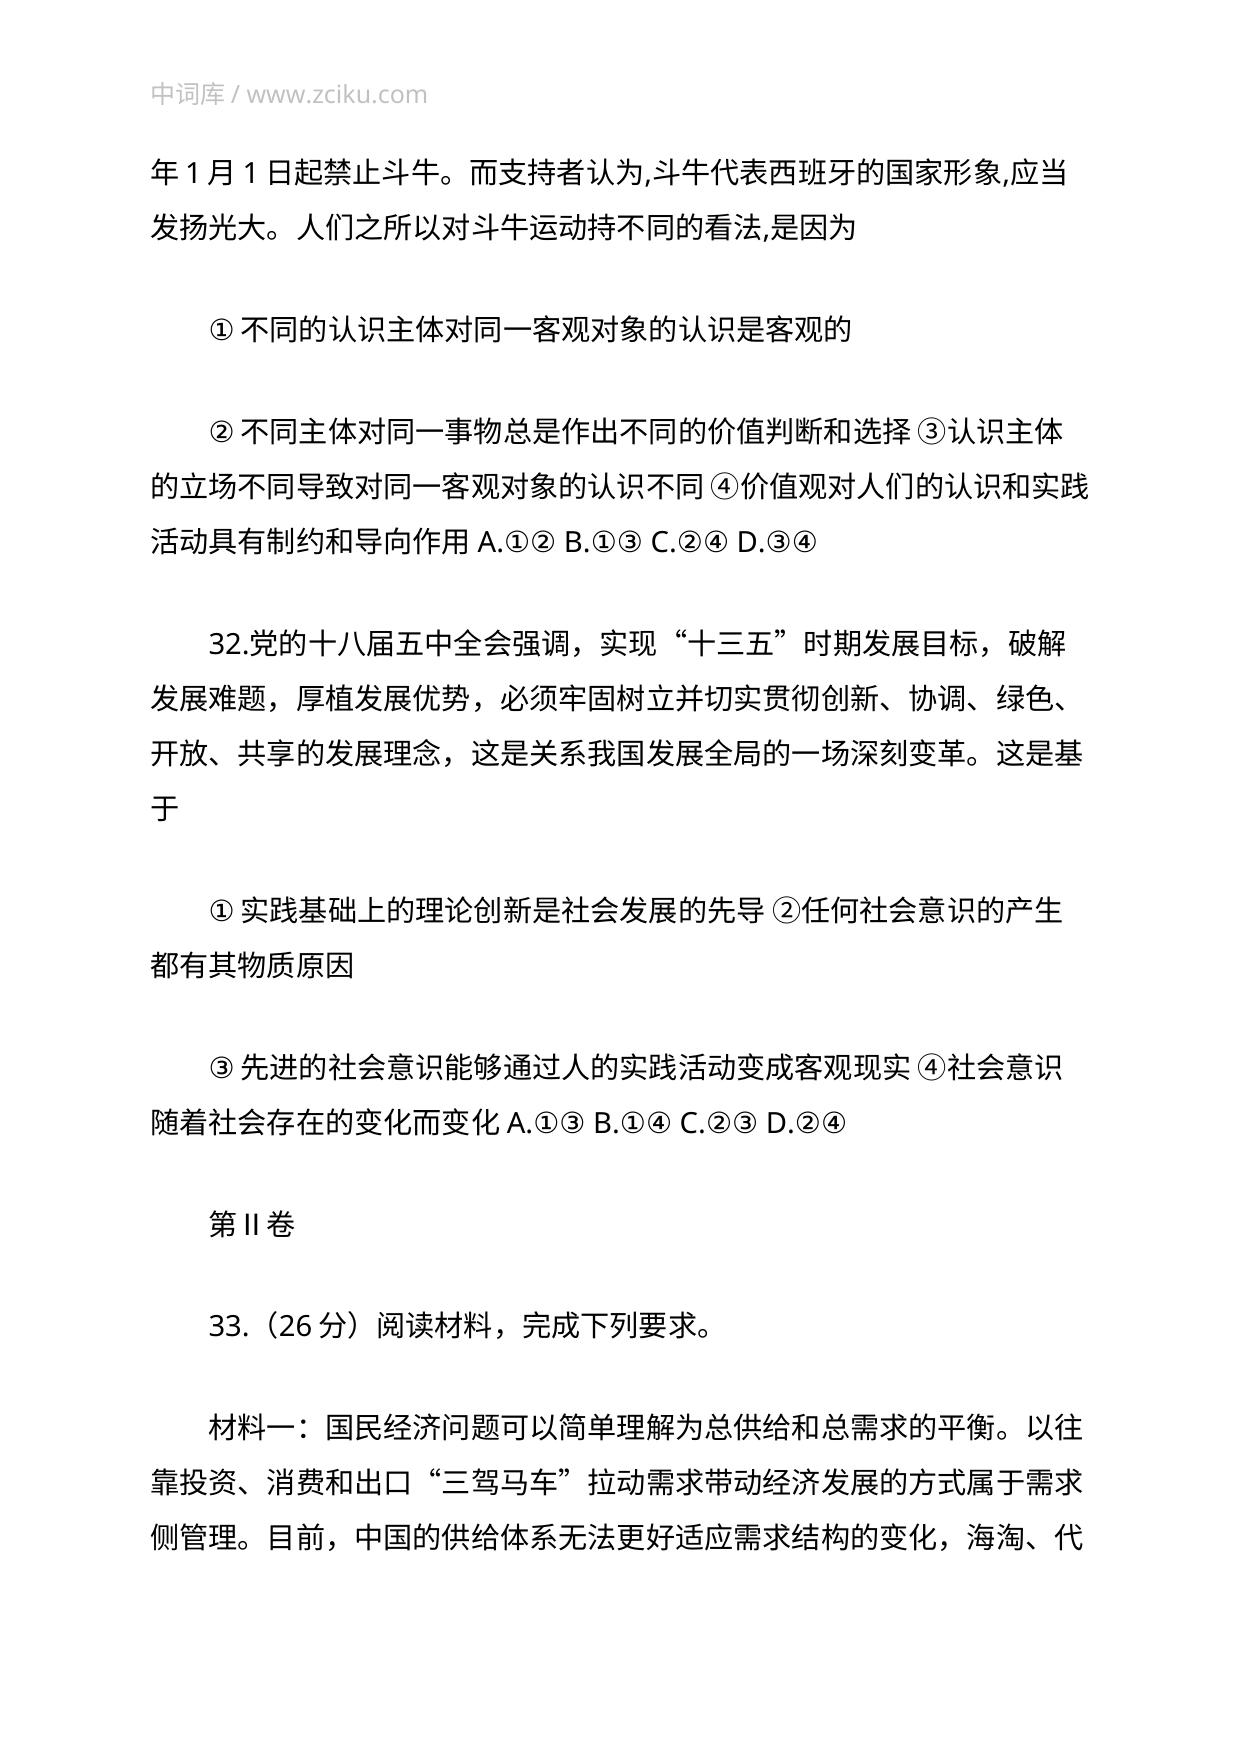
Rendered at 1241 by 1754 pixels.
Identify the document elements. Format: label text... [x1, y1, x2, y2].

text ①不同的认识主体对同一客观对象的认识是客观的 [150, 307, 1090, 349]
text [150, 150, 1090, 247]
text 33.（26分）阅读材料，完成下列要求。 [150, 1303, 1090, 1345]
text 第Ⅱ卷 [150, 1201, 1090, 1243]
text ③先进的社会意识能够通过人的实践活动变成客观现实 ④社会意识随着社会存在的变化而变化 A.①③ B.①④ C.②③ D.②④ [150, 1044, 1090, 1142]
text ②不同主体对同一事物总是作出不同的价值判断和选择 ③认识主体的立场不同导致对同一客观对象的认识不同 ④价值观对人们的认识和实践活动具有制约和导向作用 A.①② B.①③ C.②④ D.③④ [150, 409, 1090, 561]
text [150, 1405, 1090, 1557]
text ①实践基础上的理论创新是社会发展的先导 ②任何社会意识的产生都有其物质原因 [150, 887, 1090, 985]
text 32.党的十八届五中全会强调，实现“十三五”时期发展目标，破解发展难题，厚植发展优势，必须牢固树立并切实贯彻创新、协调、绿色、开放、共享的发展理念，这是关系我国发展全局的一场深刻变革。这是基于 [150, 621, 1090, 828]
